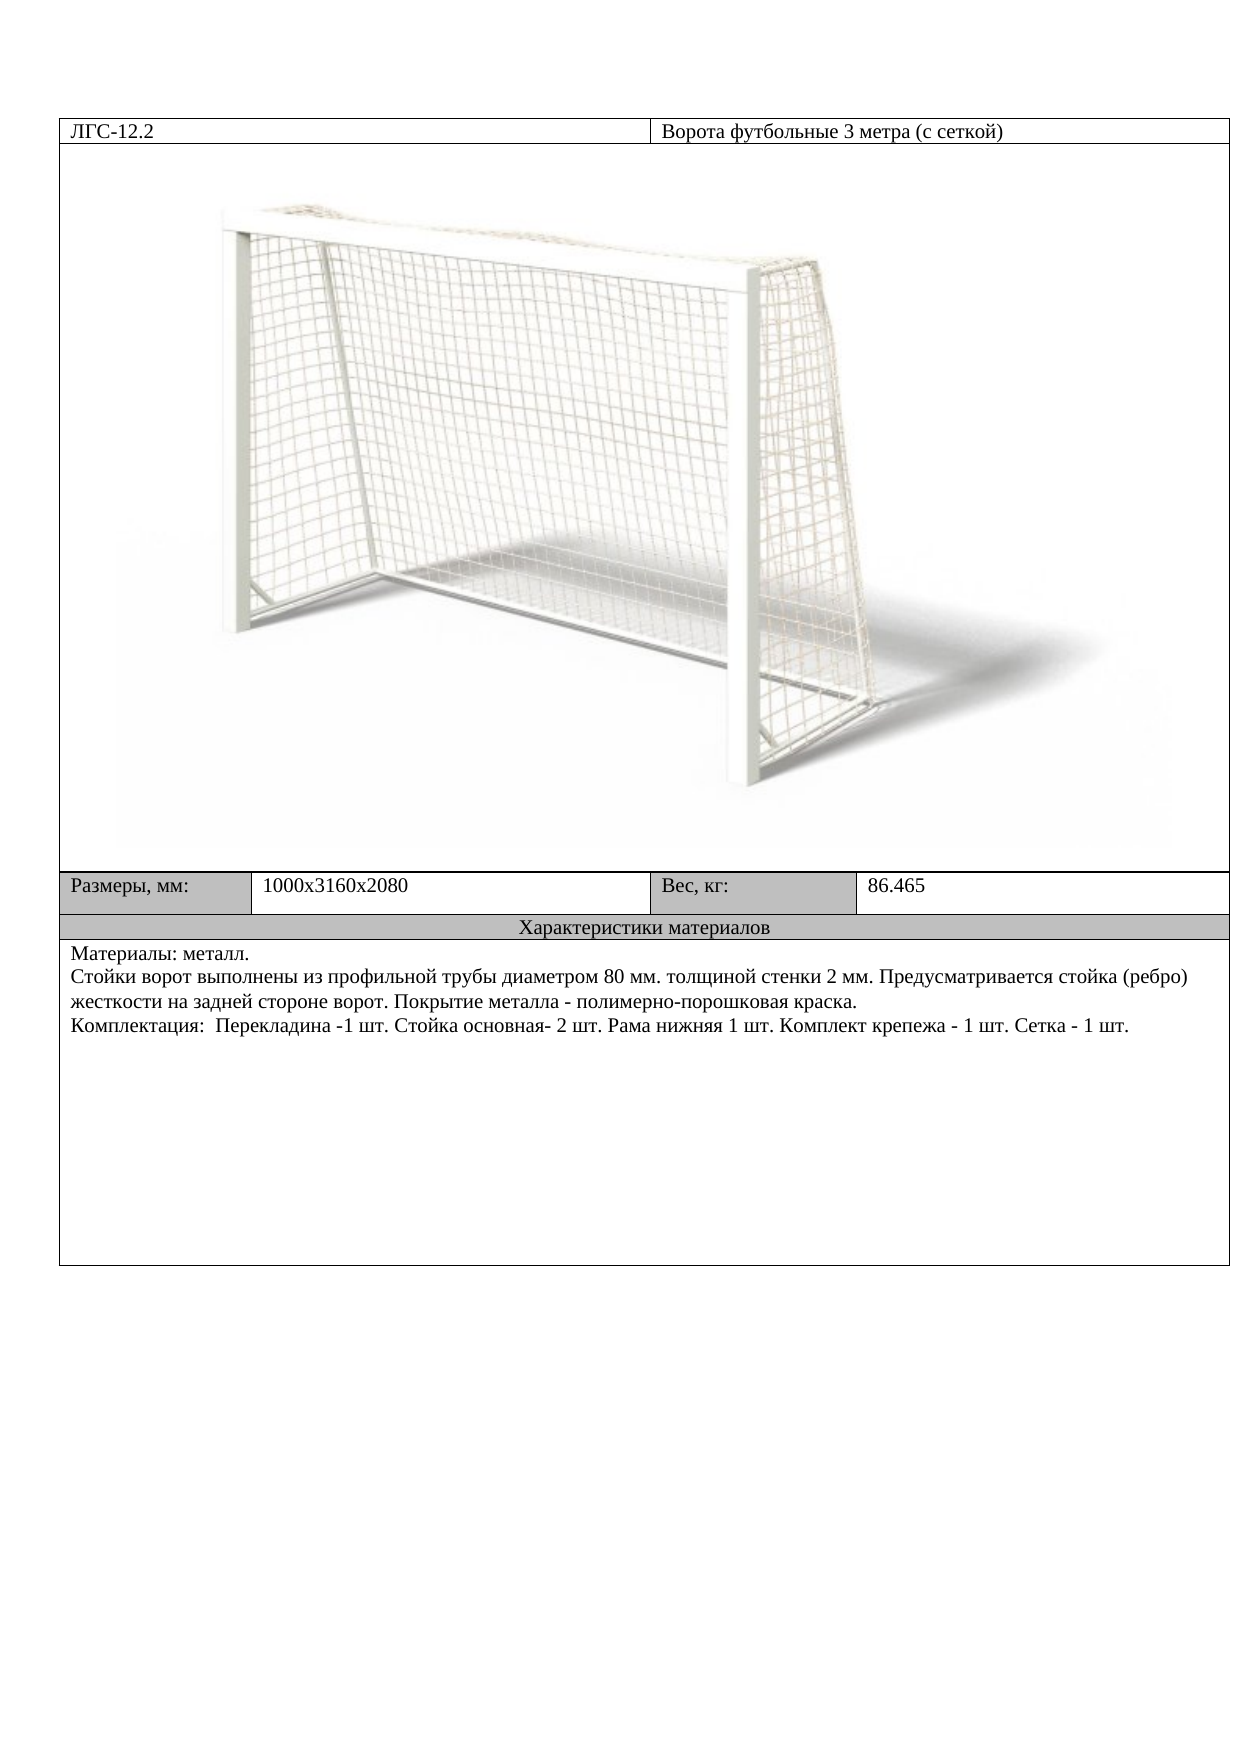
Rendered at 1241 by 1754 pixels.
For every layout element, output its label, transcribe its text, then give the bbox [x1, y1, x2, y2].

table_cell Характеристики материалов [60, 915, 1229, 939]
table_cell Размеры, мм: [60, 873, 251, 914]
table_header ЛГС-12.2 [60, 119, 650, 143]
table_cell Вес, кг: [651, 873, 856, 914]
table_cell 1000x3160x2080 [252, 873, 650, 914]
table_cell 86.465 [857, 873, 1229, 914]
table_header Ворота футбольные 3 метра (с сеткой) [651, 119, 1229, 143]
table_cell [60, 144, 1229, 871]
picture [116, 144, 1172, 848]
table_cell Материалы: металл. Стойки ворот выполнены из профильной трубы диаметром 80 мм. толщиной стенки 2 мм. Предусматривается стойка (ребро) жесткости на задней стороне ворот. Покрытие металла - полимерно-порошковая краска. Комплектация: Перекладина -1 шт. Стойка основная- 2 шт. Рама нижняя 1 шт. Комплект крепежа - 1 шт. Сетка - 1 шт. [60, 940, 1229, 1264]
